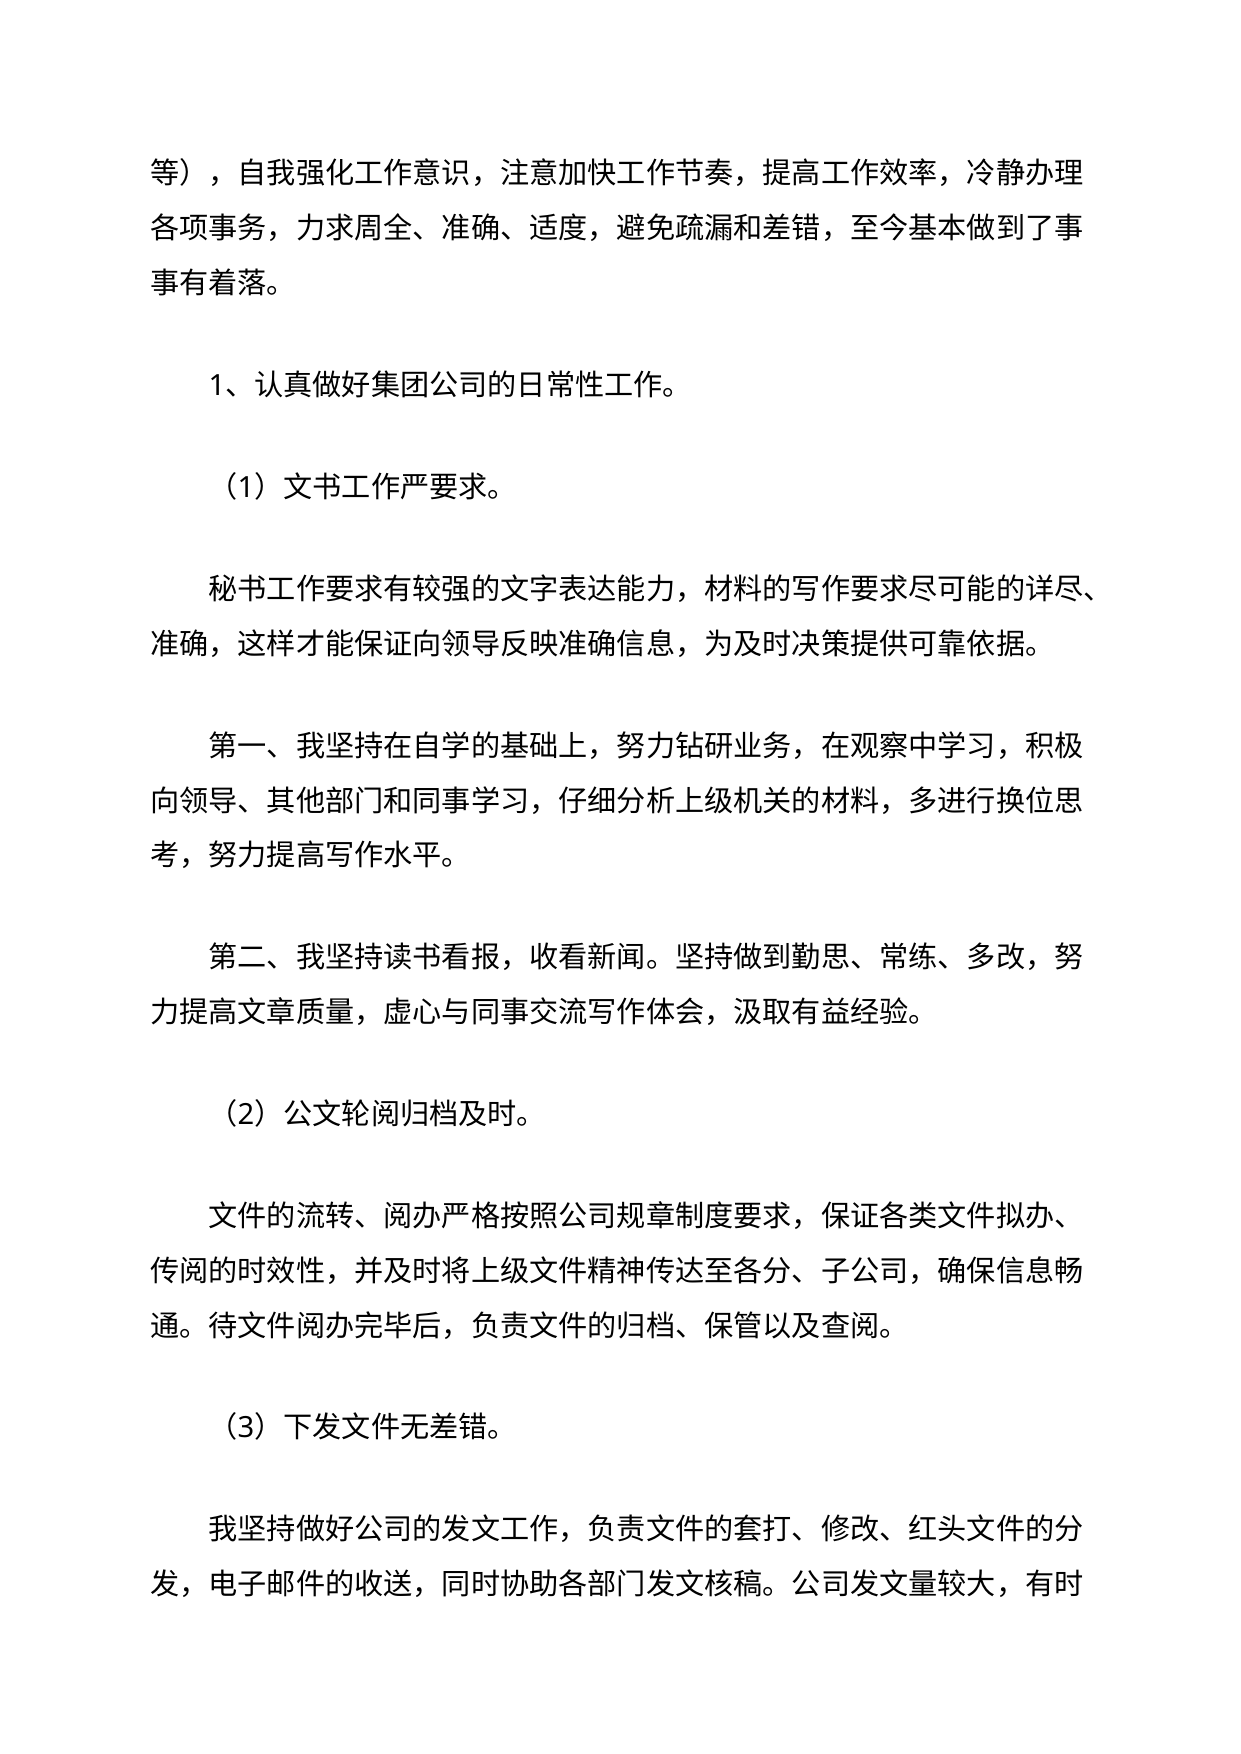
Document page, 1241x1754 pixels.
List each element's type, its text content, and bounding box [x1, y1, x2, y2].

text （1）文书工作严要求。 [150, 463, 1090, 506]
text 文件的流转、阅办严格按照公司规章制度要求，保证各类文件拟办、传阅的时效性，并及时将上级文件精神传达至各分、子公司，确保信息畅通。待文件阅办完毕后，负责文件的归档、保管以及查阅。 [150, 1192, 1090, 1344]
text 1、认真做好集团公司的日常性工作。 [150, 362, 1090, 404]
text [150, 150, 1090, 302]
text 第一、我坚持在自学的基础上，努力钻研业务，在观察中学习，积极向领导、其他部门和同事学习，仔细分析上级机关的材料，多进行换位思考，努力提高写作水平。 [150, 722, 1090, 874]
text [150, 1506, 1090, 1603]
text 秘书工作要求有较强的文字表达能力，材料的写作要求尽可能的详尽、准确，这样才能保证向领导反映准确信息，为及时决策提供可靠依据。 [150, 566, 1090, 663]
text （3）下发文件无差错。 [150, 1404, 1090, 1446]
text 第二、我坚持读书看报，收看新闻。坚持做到勤思、常练、多改，努力提高文章质量，虚心与同事交流写作体会，汲取有益经验。 [150, 934, 1090, 1031]
text （2）公文轮阅归档及时。 [150, 1090, 1090, 1133]
